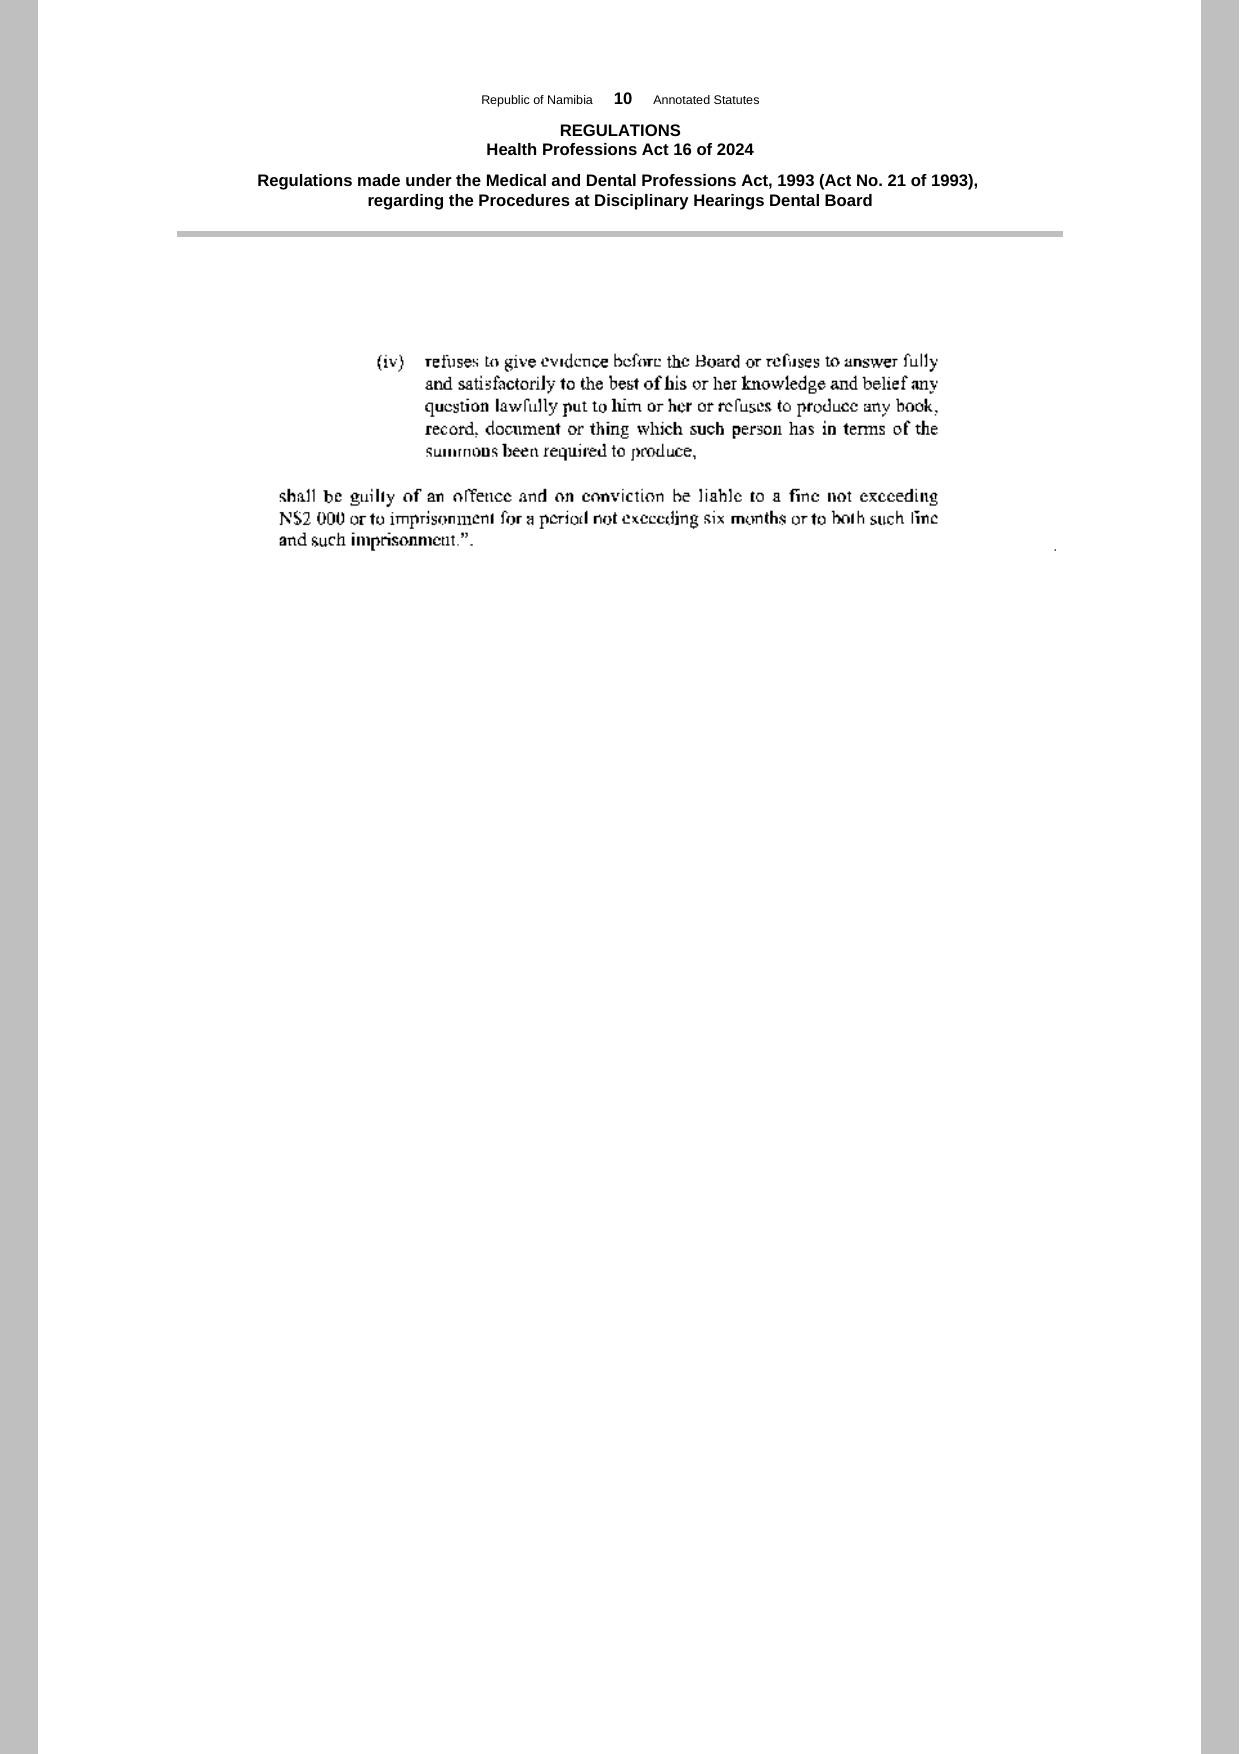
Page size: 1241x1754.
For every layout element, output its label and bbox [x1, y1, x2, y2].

picture [177, 265, 1056, 1018]
